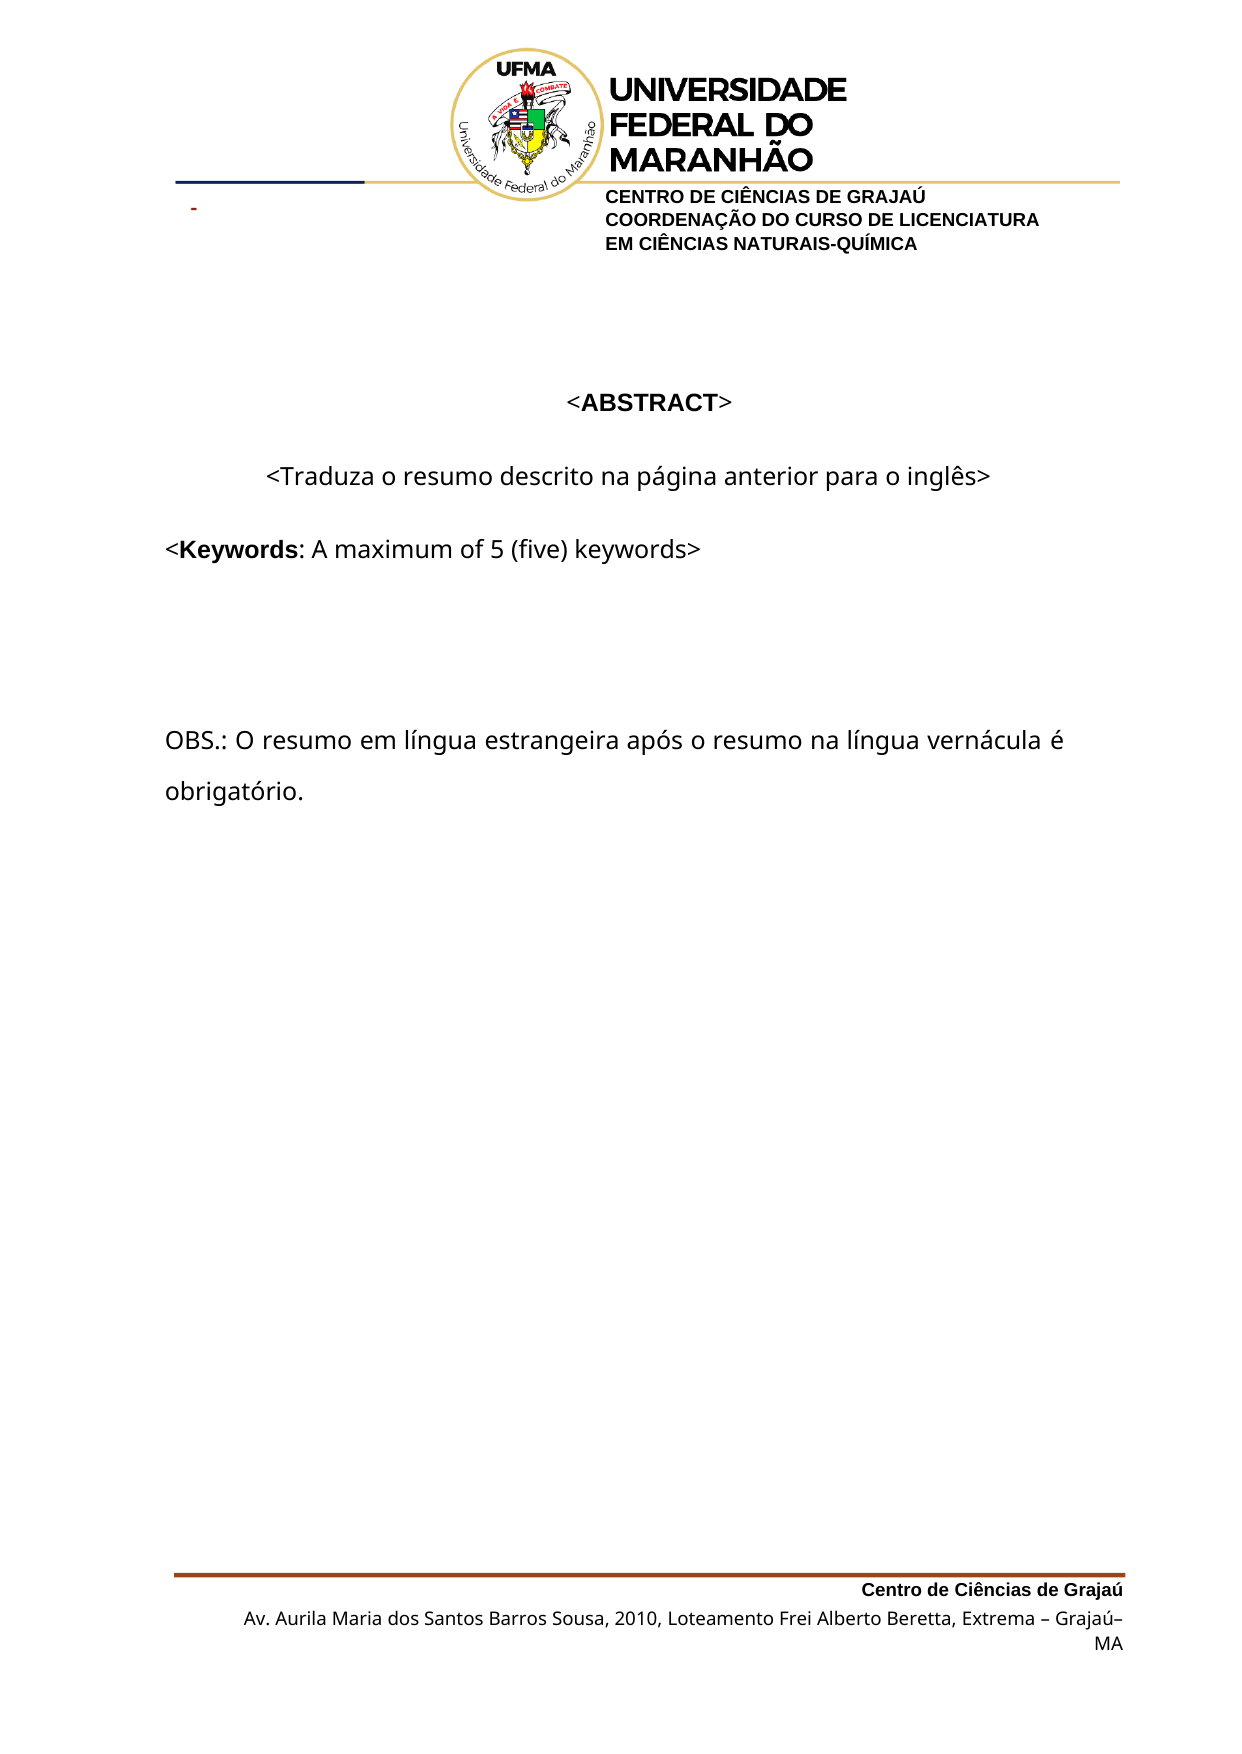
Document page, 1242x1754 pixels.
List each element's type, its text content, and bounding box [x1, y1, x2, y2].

text <Keywords: A maximum of 5 (five) keywords> [164, 532, 1133, 566]
picture [672, 192, 680, 201]
subtitle <ABSTRACT> [291, 385, 1008, 419]
picture [175, 47, 1120, 202]
text OBS.: O resumo em língua estrangeira após o resumo na língua vernácula é obrigatório. [164, 722, 1133, 807]
text <Traduza o resumo descrito na página anterior para o inglês> [266, 459, 1133, 493]
picture [819, 192, 825, 201]
picture [693, 192, 699, 201]
